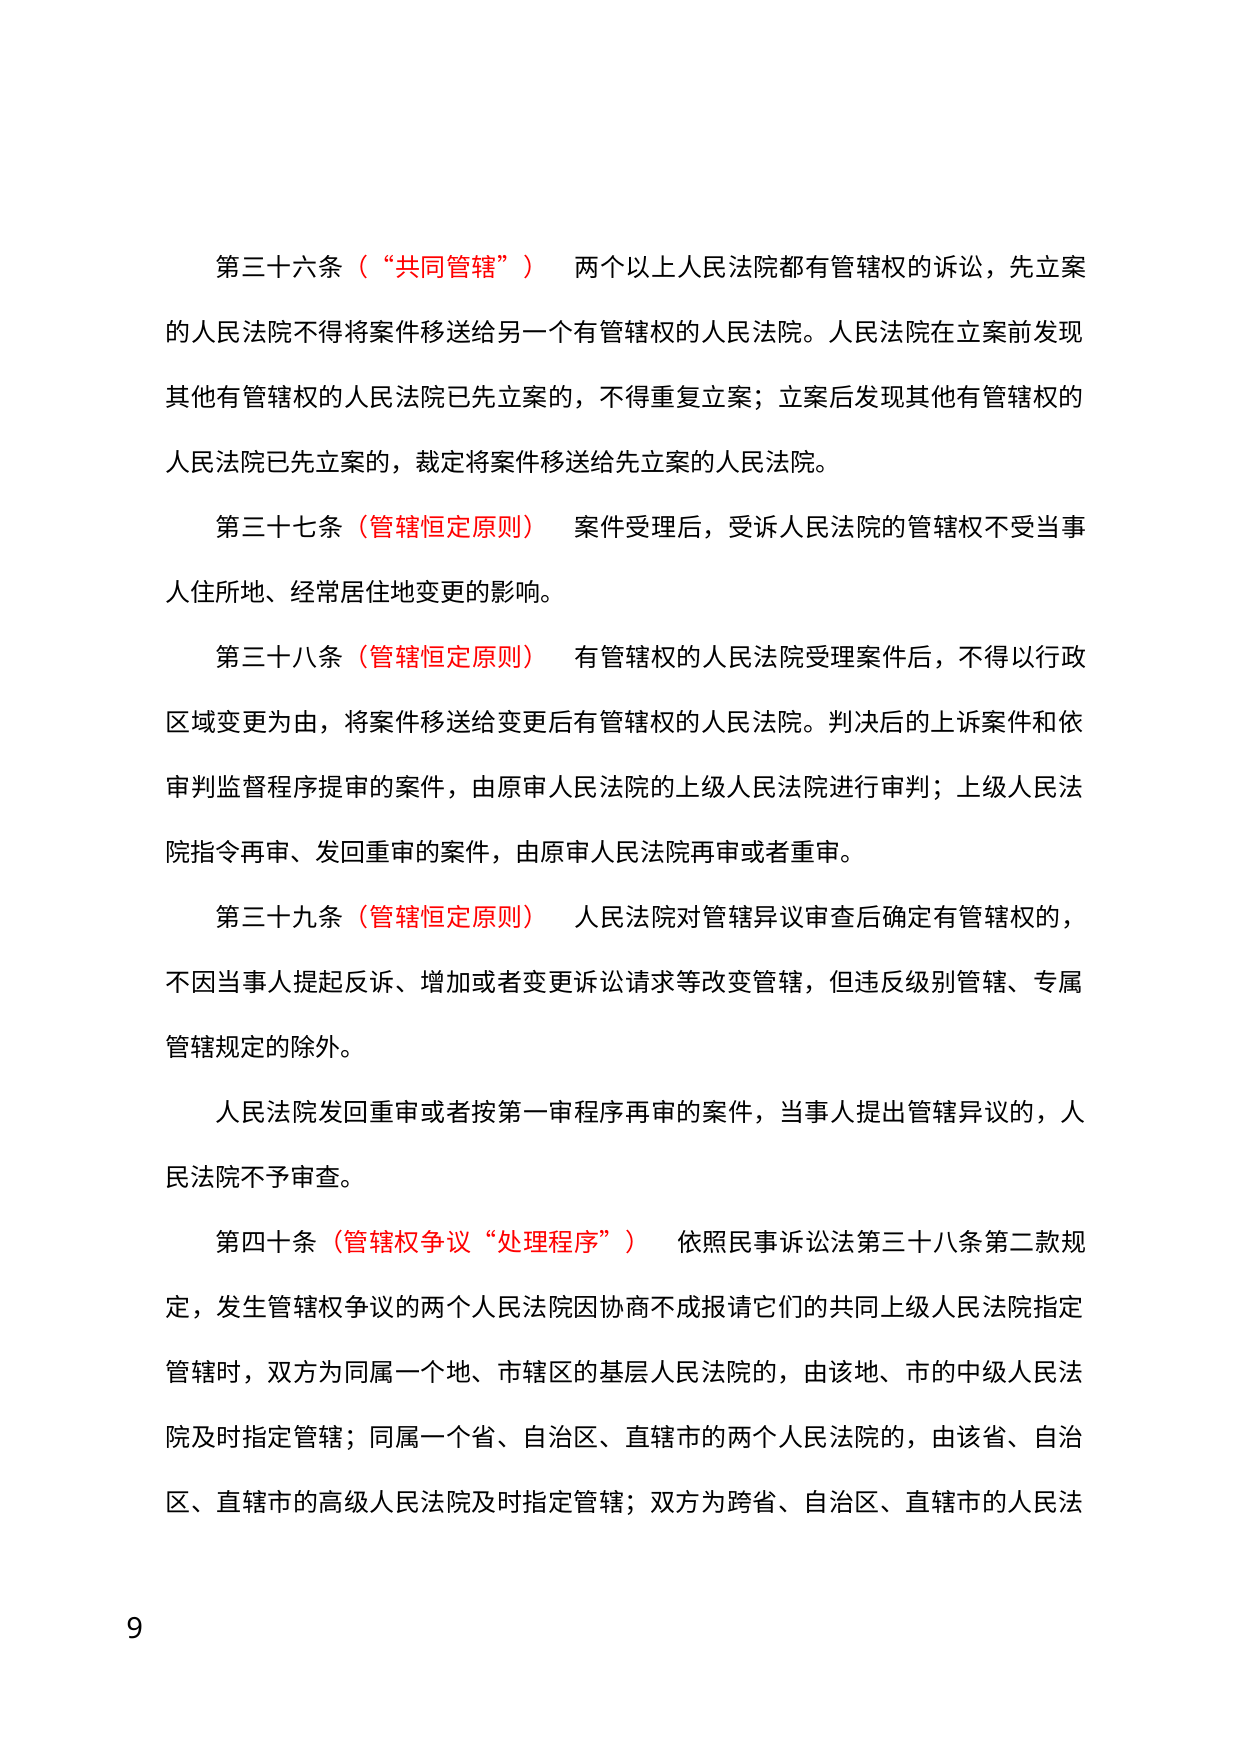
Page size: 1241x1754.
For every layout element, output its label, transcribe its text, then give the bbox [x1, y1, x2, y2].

text 第三十八条（管辖恒定原则） 有管辖权的人民法院受理案件后，不得以行政区域变更为由，将案件移送给变更后有管辖权的人民法院。判决后的上诉案件和依审判监督程序提审的案件，由原审人民法院的上级人民法院进行审判；上级人民法院指令再审、发回重审的案件，由原审人民法院再审或者重审。 [165, 623, 1087, 883]
text 人民法院发回重审或者按第一审程序再审的案件，当事人提出管辖异议的，人民法院不予审查。 [165, 1078, 1087, 1208]
text 第三十七条（管辖恒定原则） 案件受理后，受诉人民法院的管辖权不受当事人住所地、经常居住地变更的影响。 [165, 493, 1087, 623]
text 第三十九条（管辖恒定原则） 人民法院对管辖异议审查后确定有管辖权的，不因当事人提起反诉、增加或者变更诉讼请求等改变管辖，但违反级别管辖、专属管辖规定的除外。 [165, 883, 1087, 1078]
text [165, 1208, 1087, 1533]
text 第三十六条（“共同管辖”） 两个以上人民法院都有管辖权的诉讼，先立案的人民法院不得将案件移送给另一个有管辖权的人民法院。人民法院在立案前发现其他有管辖权的人民法院已先立案的，不得重复立案；立案后发现其他有管辖权的人民法院已先立案的，裁定将案件移送给先立案的人民法院。 [165, 233, 1087, 493]
